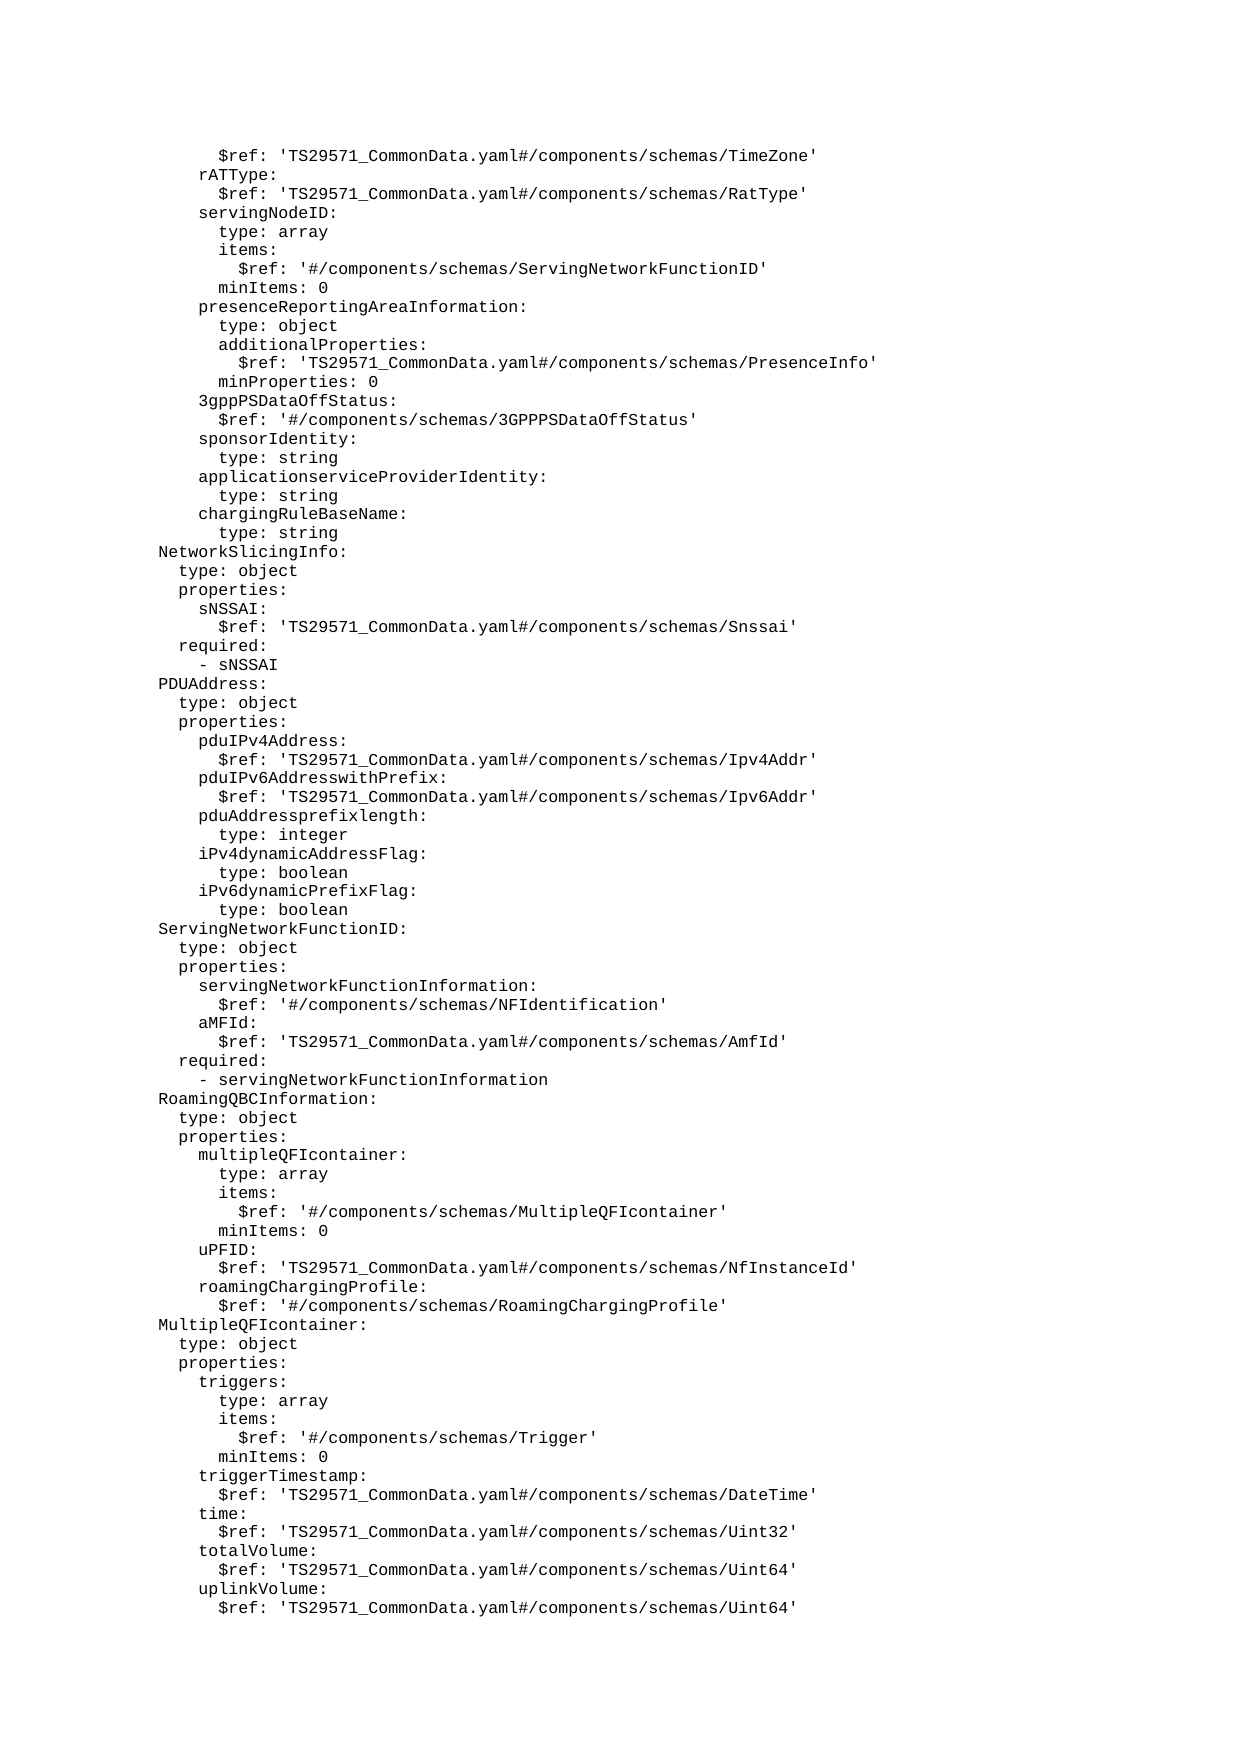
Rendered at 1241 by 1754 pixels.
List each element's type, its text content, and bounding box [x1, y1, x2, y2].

text $ref: '#/components/schemas/RoamingChargingProfile' [118, 1298, 1122, 1317]
text $ref: 'TS29571_CommonData.yaml#/components/schemas/Uint64' [118, 1562, 1122, 1581]
text type: integer [118, 826, 1122, 845]
text iPv6dynamicPrefixFlag: [118, 883, 1122, 902]
text 3gppPSDataOffStatus: [118, 393, 1122, 412]
text $ref: 'TS29571_CommonData.yaml#/components/schemas/Snssai' [118, 619, 1122, 638]
text $ref: '#/components/schemas/3GPPPSDataOffStatus' [118, 412, 1122, 431]
text minProperties: 0 [118, 374, 1122, 393]
text MultipleQFIcontainer: [118, 1317, 1122, 1336]
text $ref: 'TS29571_CommonData.yaml#/components/schemas/TimeZone' [118, 148, 1122, 167]
text $ref: 'TS29571_CommonData.yaml#/components/schemas/DateTime' [118, 1486, 1122, 1505]
text properties: [118, 1128, 1122, 1147]
text type: boolean [118, 902, 1122, 921]
text - sNSSAI [118, 657, 1122, 676]
text $ref: 'TS29571_CommonData.yaml#/components/schemas/PresenceInfo' [118, 355, 1122, 374]
text type: object [118, 1109, 1122, 1128]
text type: string [118, 525, 1122, 544]
text additionalProperties: [118, 336, 1122, 355]
text NetworkSlicingInfo: [118, 544, 1122, 562]
text type: string [118, 449, 1122, 468]
text pduAddressprefixlength: [118, 808, 1122, 826]
text PDUAddress: [118, 676, 1122, 694]
text minItems: 0 [118, 280, 1122, 298]
text items: [118, 1185, 1122, 1203]
text - servingNetworkFunctionInformation [118, 1072, 1122, 1090]
text required: [118, 638, 1122, 657]
text pduIPv4Address: [118, 732, 1122, 751]
text sNSSAI: [118, 600, 1122, 619]
text minItems: 0 [118, 1222, 1122, 1241]
text type: object [118, 694, 1122, 713]
text multipleQFIcontainer: [118, 1147, 1122, 1166]
text uPFID: [118, 1241, 1122, 1260]
text roamingChargingProfile: [118, 1279, 1122, 1298]
text properties: [118, 713, 1122, 732]
text totalVolume: [118, 1543, 1122, 1562]
text servingNetworkFunctionInformation: [118, 977, 1122, 996]
text $ref: 'TS29571_CommonData.yaml#/components/schemas/NfInstanceId' [118, 1260, 1122, 1279]
text RoamingQBCInformation: [118, 1090, 1122, 1109]
text type: boolean [118, 864, 1122, 883]
text time: [118, 1505, 1122, 1524]
text type: string [118, 487, 1122, 506]
text $ref: '#/components/schemas/ServingNetworkFunctionID' [118, 261, 1122, 280]
text $ref: 'TS29571_CommonData.yaml#/components/schemas/AmfId' [118, 1034, 1122, 1053]
text $ref: '#/components/schemas/MultipleQFIcontainer' [118, 1203, 1122, 1222]
text triggers: [118, 1373, 1122, 1392]
text type: array [118, 1166, 1122, 1185]
text $ref: 'TS29571_CommonData.yaml#/components/schemas/Uint64' [118, 1599, 1122, 1618]
text triggerTimestamp: [118, 1467, 1122, 1486]
text servingNodeID: [118, 204, 1122, 223]
text rATType: [118, 167, 1122, 185]
text $ref: 'TS29571_CommonData.yaml#/components/schemas/Uint32' [118, 1524, 1122, 1543]
text properties: [118, 1354, 1122, 1373]
text $ref: 'TS29571_CommonData.yaml#/components/schemas/Ipv4Addr' [118, 751, 1122, 770]
text properties: [118, 581, 1122, 600]
text ServingNetworkFunctionID: [118, 921, 1122, 939]
text $ref: 'TS29571_CommonData.yaml#/components/schemas/RatType' [118, 185, 1122, 204]
text properties: [118, 958, 1122, 977]
text iPv4dynamicAddressFlag: [118, 845, 1122, 864]
text type: object [118, 317, 1122, 336]
text sponsorIdentity: [118, 431, 1122, 449]
text chargingRuleBaseName: [118, 506, 1122, 525]
text items: [118, 1411, 1122, 1430]
text pduIPv6AddresswithPrefix: [118, 770, 1122, 789]
text minItems: 0 [118, 1449, 1122, 1467]
text type: array [118, 223, 1122, 242]
text applicationserviceProviderIdentity: [118, 468, 1122, 487]
text type: object [118, 1336, 1122, 1354]
text uplinkVolume: [118, 1581, 1122, 1599]
text type: array [118, 1392, 1122, 1411]
text required: [118, 1053, 1122, 1072]
text items: [118, 242, 1122, 261]
text aMFId: [118, 1015, 1122, 1034]
text $ref: '#/components/schemas/Trigger' [118, 1430, 1122, 1449]
text type: object [118, 562, 1122, 581]
text $ref: 'TS29571_CommonData.yaml#/components/schemas/Ipv6Addr' [118, 789, 1122, 808]
text presenceReportingAreaInformation: [118, 298, 1122, 317]
text type: object [118, 939, 1122, 958]
text $ref: '#/components/schemas/NFIdentification' [118, 996, 1122, 1015]
